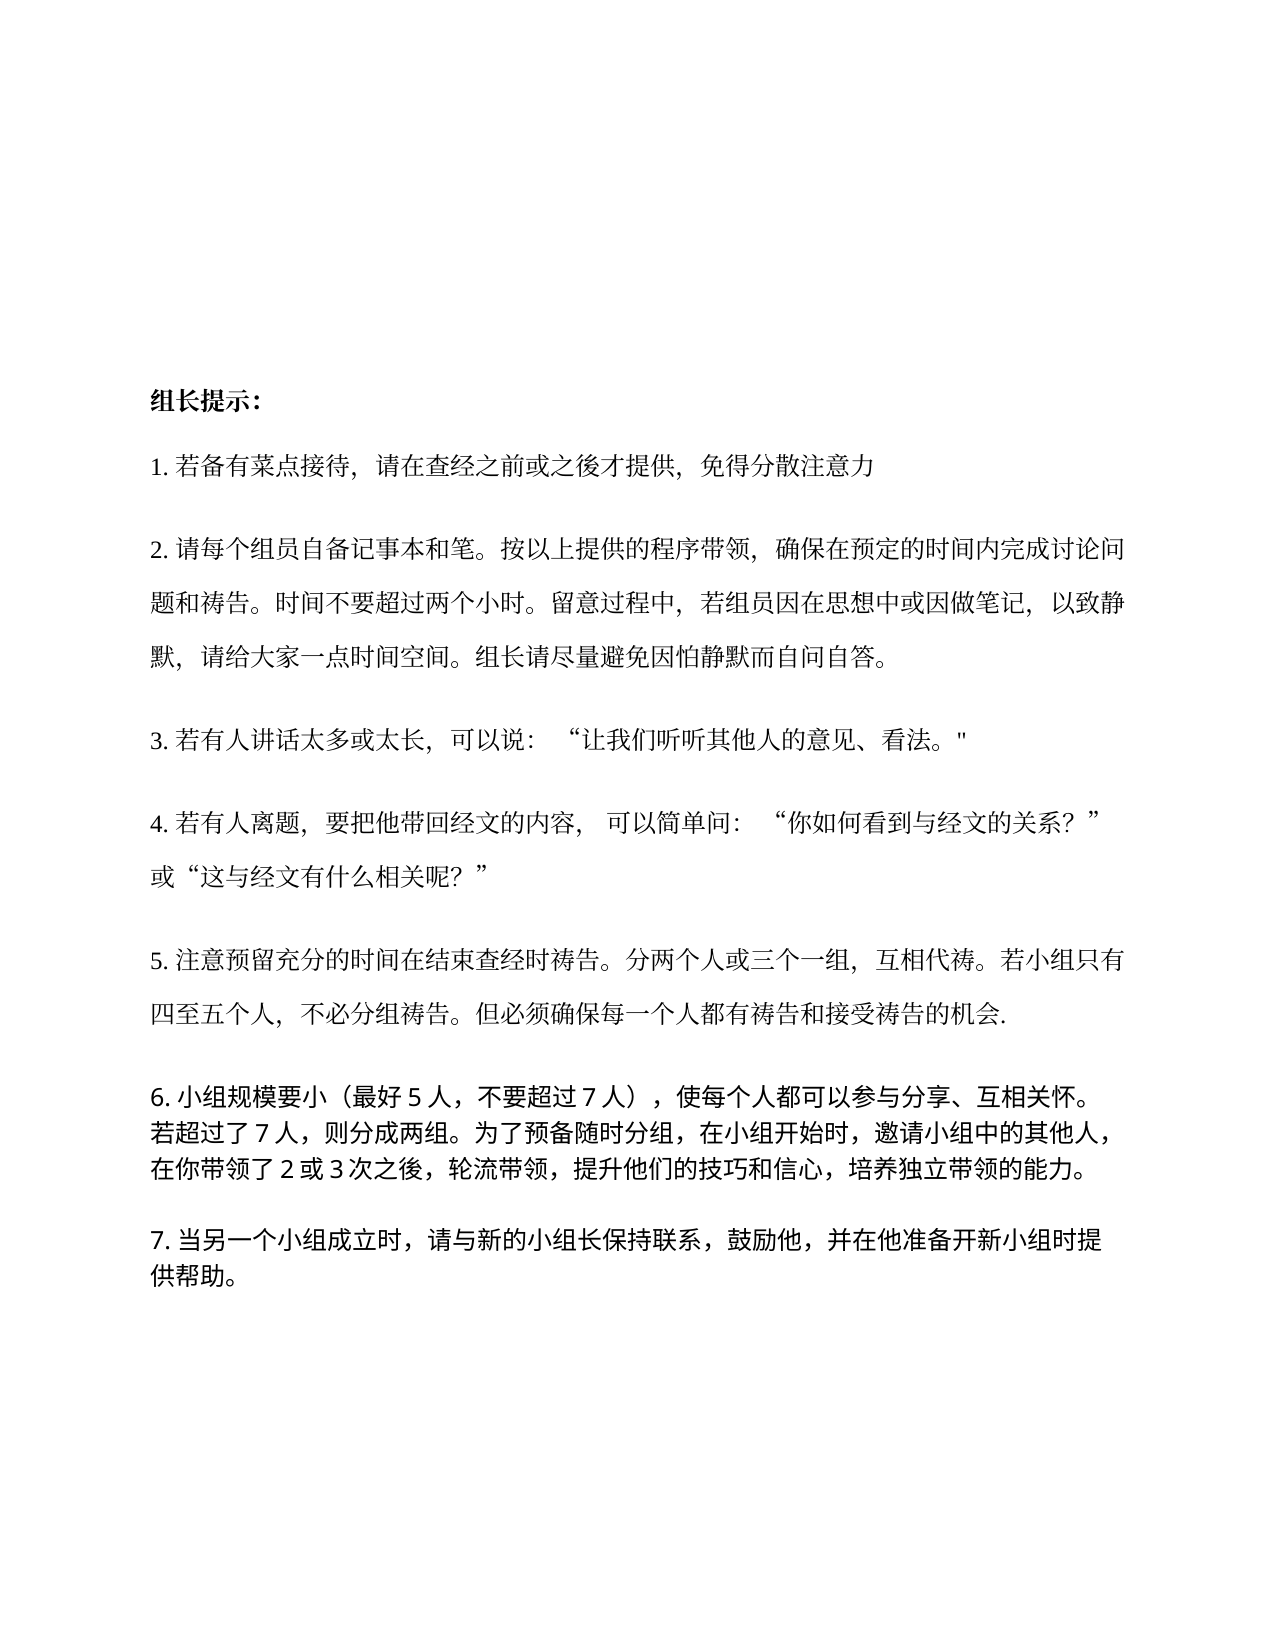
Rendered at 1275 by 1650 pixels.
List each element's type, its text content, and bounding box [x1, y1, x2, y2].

text 5. 注意预留充分的时间在结束查经时祷告。分两个人或三个一组，互相代祷。若小组只有四至五个人，不必分组祷告。但必须确保每一个人都有祷告和接受祷告的机会. [150, 940, 1125, 1030]
text 4. 若有人离题，要把他带回经文的内容， 可以简单问： “你如何看到与经文的关系？” 或“这与经文有什么相关呢？” [150, 803, 1125, 893]
text 2. 请每个组员自备记事本和笔。按以上提供的程序带领，确保在预定的时间内完成讨论问题和祷告。时间不要超过两个小时。留意过程中，若组员因在思想中或因做笔记，以致静默，请给大家一点时间空间。组长请尽量避免因怕静默而自问自答。 [150, 530, 1125, 673]
text 1. 若备有菜点接待，请在查经之前或之後才提供，免得分散注意力 [150, 447, 1125, 483]
text 7. 当另一个小组成立时，请与新的小组长保持联系，鼓励他，并在他准备开新小组时提供帮助。 [150, 1220, 1125, 1293]
text 6. 小组规模要小（最好5人，不要超过7人），使每个人都可以参与分享、互相关怀。若超过了7人，则分成两组。为了预备随时分组，在小组开始时，邀请小组中的其他人，在你带领了2或3次之後，轮流带领，提升他们的技巧和信心，培养独立带领的能力。 [150, 1077, 1125, 1186]
text 组长提示： [150, 382, 1125, 418]
text 3. 若有人讲话太多或太长，可以说： “让我们听听其他人的意见、看法。" [150, 721, 1125, 756]
